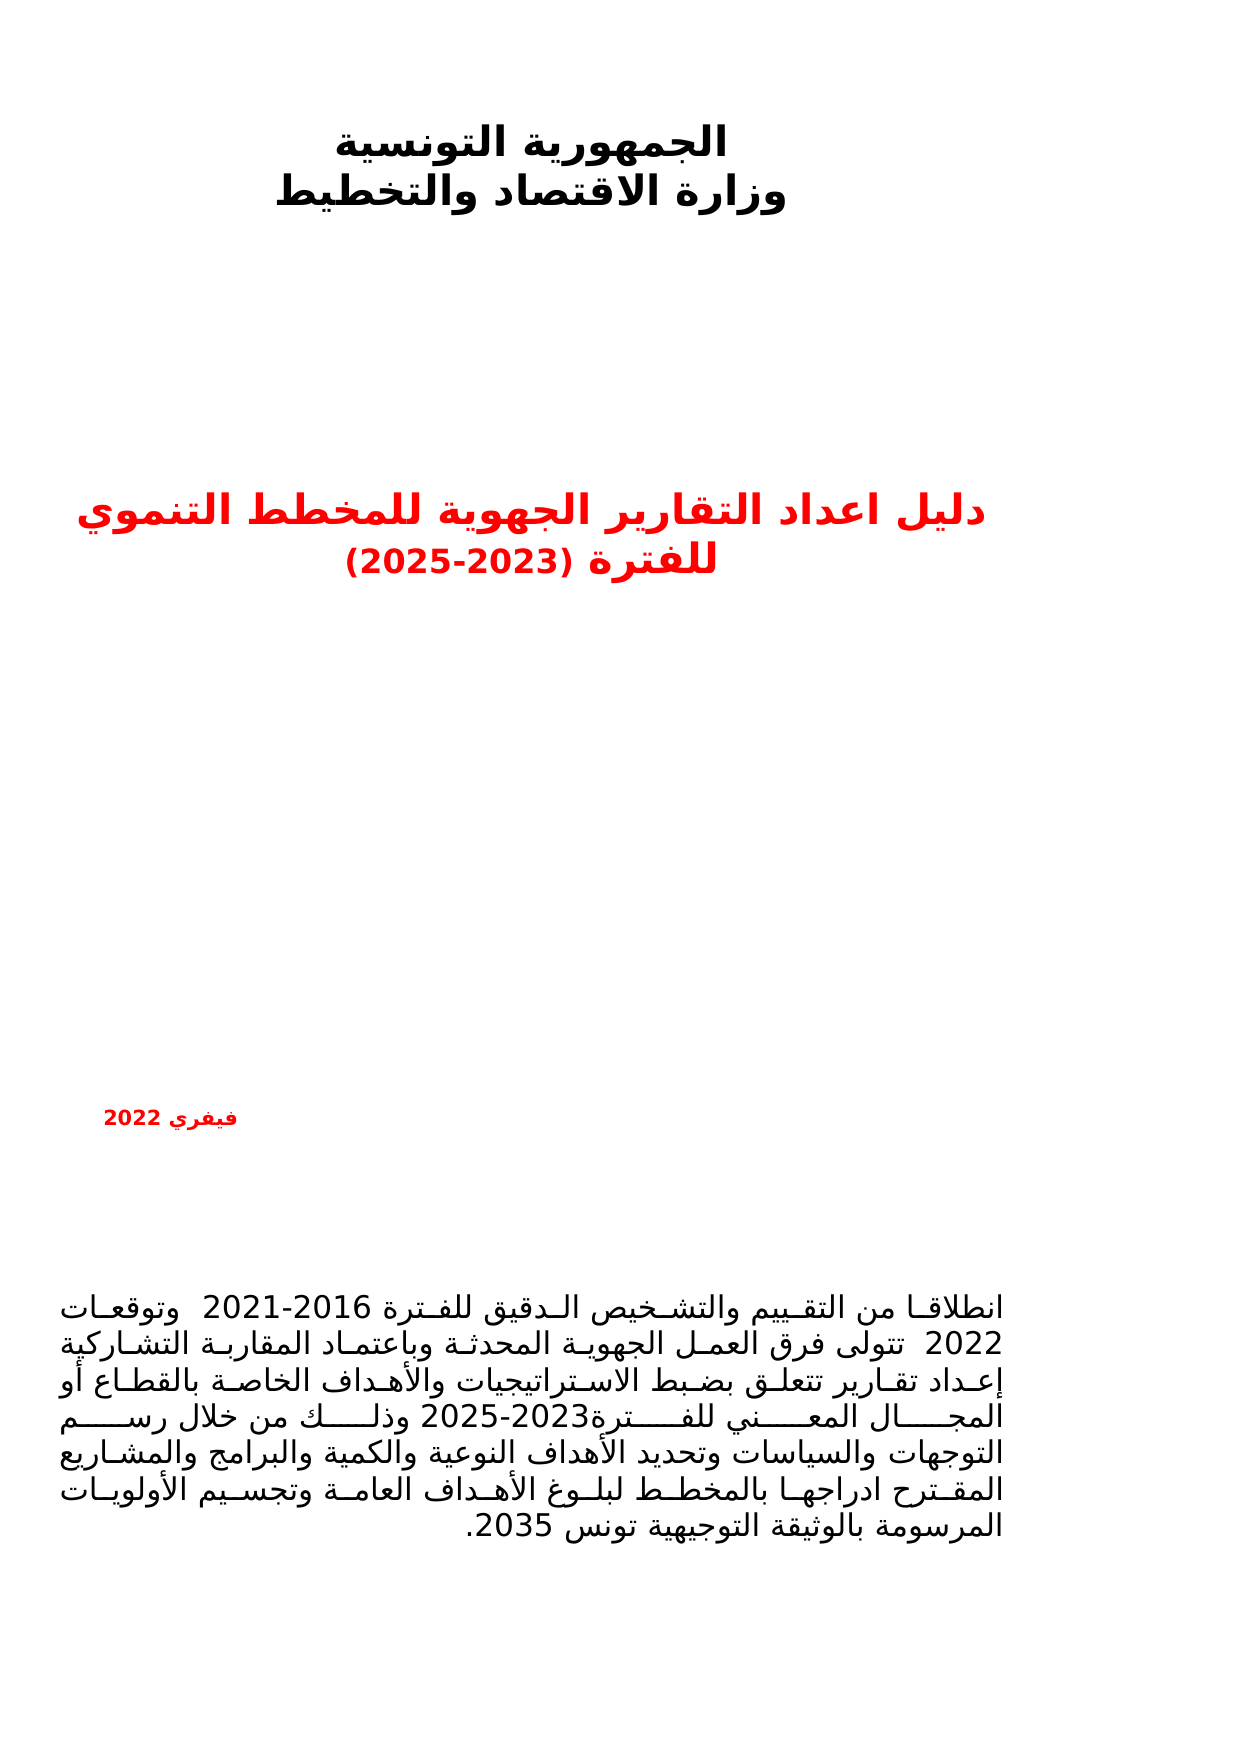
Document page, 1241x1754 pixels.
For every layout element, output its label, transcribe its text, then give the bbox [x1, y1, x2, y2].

title وزارة الاقتصاد والتخطيط [59, 167, 1004, 215]
title الجمهورية التونسية [59, 118, 1004, 167]
text انطلاقا من التقييم والتشخيص الدقيق للفترة 2016-2021 وتوقعات 2022 تتولى فرق العمل الجهوية المحدثة وباعتماد المقاربة التشاركية إعداد تقارير تتعلق بضبط الاستراتيجيات والأهداف الخاصة بالقطاع أو المجال المعني للفترة2023-2025 وذلك من خلال رسم التوجهات والسياسات وتحديد الأهداف النوعية والكمية والبرامج والمشاريع المقترح ادراجها بالمخطط لبلوغ الأهداف العامة وتجسيم الأولويات المرسومة بالوثيقة التوجيهية تونس 2035. [59, 1289, 1004, 1544]
title فيفري 2022 [103, 1106, 1004, 1130]
title دليل اعداد التقارير الجهوية للمخطط التنموي للفترة (2023-2025) [59, 486, 1004, 626]
